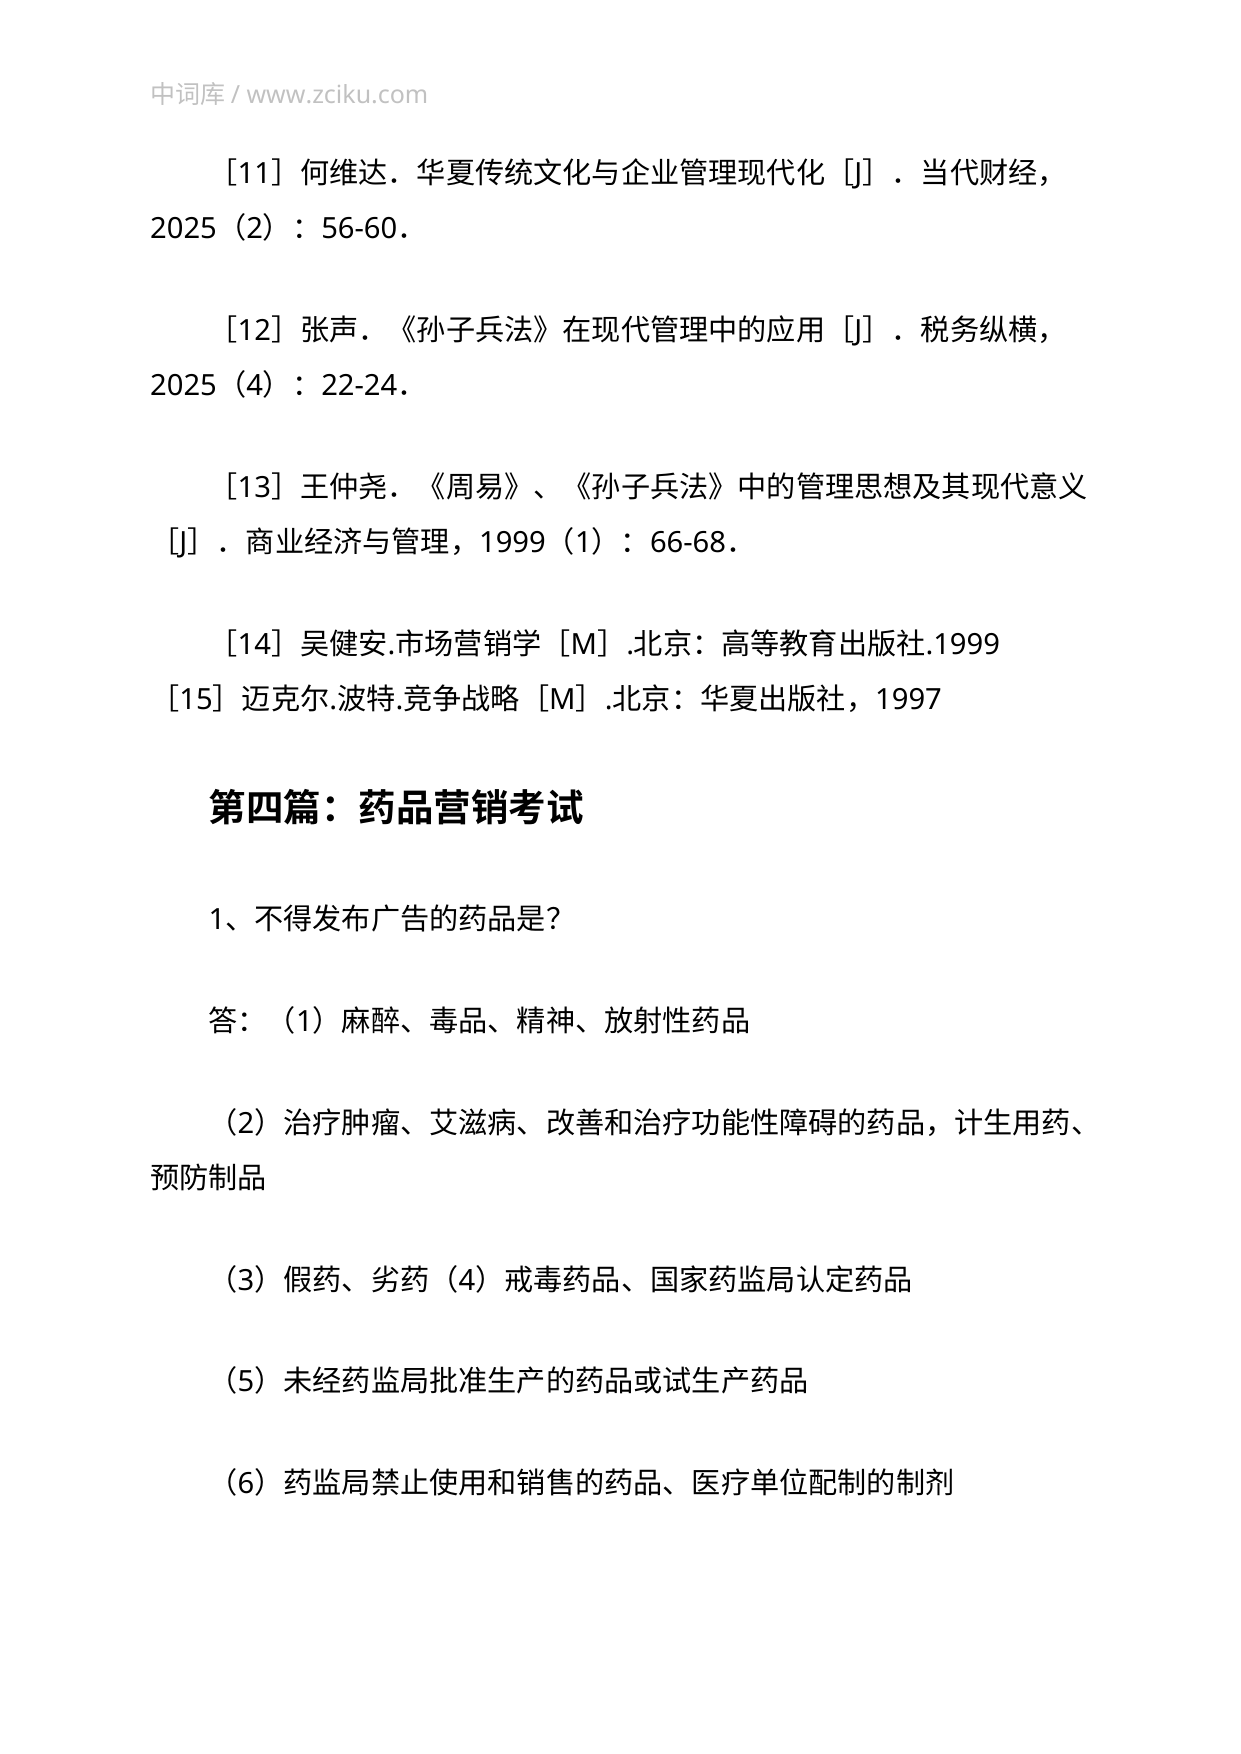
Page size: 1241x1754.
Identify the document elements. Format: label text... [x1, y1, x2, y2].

text ［11］何维达．华夏传统文化与企业管理现代化［J］．当代财经，2025（2）：56-60． [150, 150, 1090, 247]
text （5）未经药监局批准生产的药品或试生产药品 [150, 1358, 1090, 1400]
text 1、不得发布广告的药品是？ [150, 895, 1090, 938]
text 答：（1）麻醉、毒品、精神、放射性药品 [150, 997, 1090, 1040]
text （2）治疗肿瘤、艾滋病、改善和治疗功能性障碍的药品，计生用药、预防制品 [150, 1099, 1090, 1197]
text （6）药监局禁止使用和销售的药品、医疗单位配制的制剂 [150, 1460, 1090, 1502]
text 第四篇：药品营销考试 [150, 778, 1090, 832]
text （3）假药、劣药（4）戒毒药品、国家药监局认定药品 [150, 1256, 1090, 1298]
text ［12］张声．《孙子兵法》在现代管理中的应用［J］．税务纵横，2025（4）：22-24． [150, 307, 1090, 404]
text ［14］吴健安.市场营销学［M］.北京：高等教育出版社.1999 ［15］迈克尔.波特.竞争战略［M］.北京：华夏出版社，1997 [150, 621, 1090, 718]
text ［13］王仲尧．《周易》、《孙子兵法》中的管理思想及其现代意义［J］．商业经济与管理，1999（1）：66-68． [150, 464, 1090, 561]
